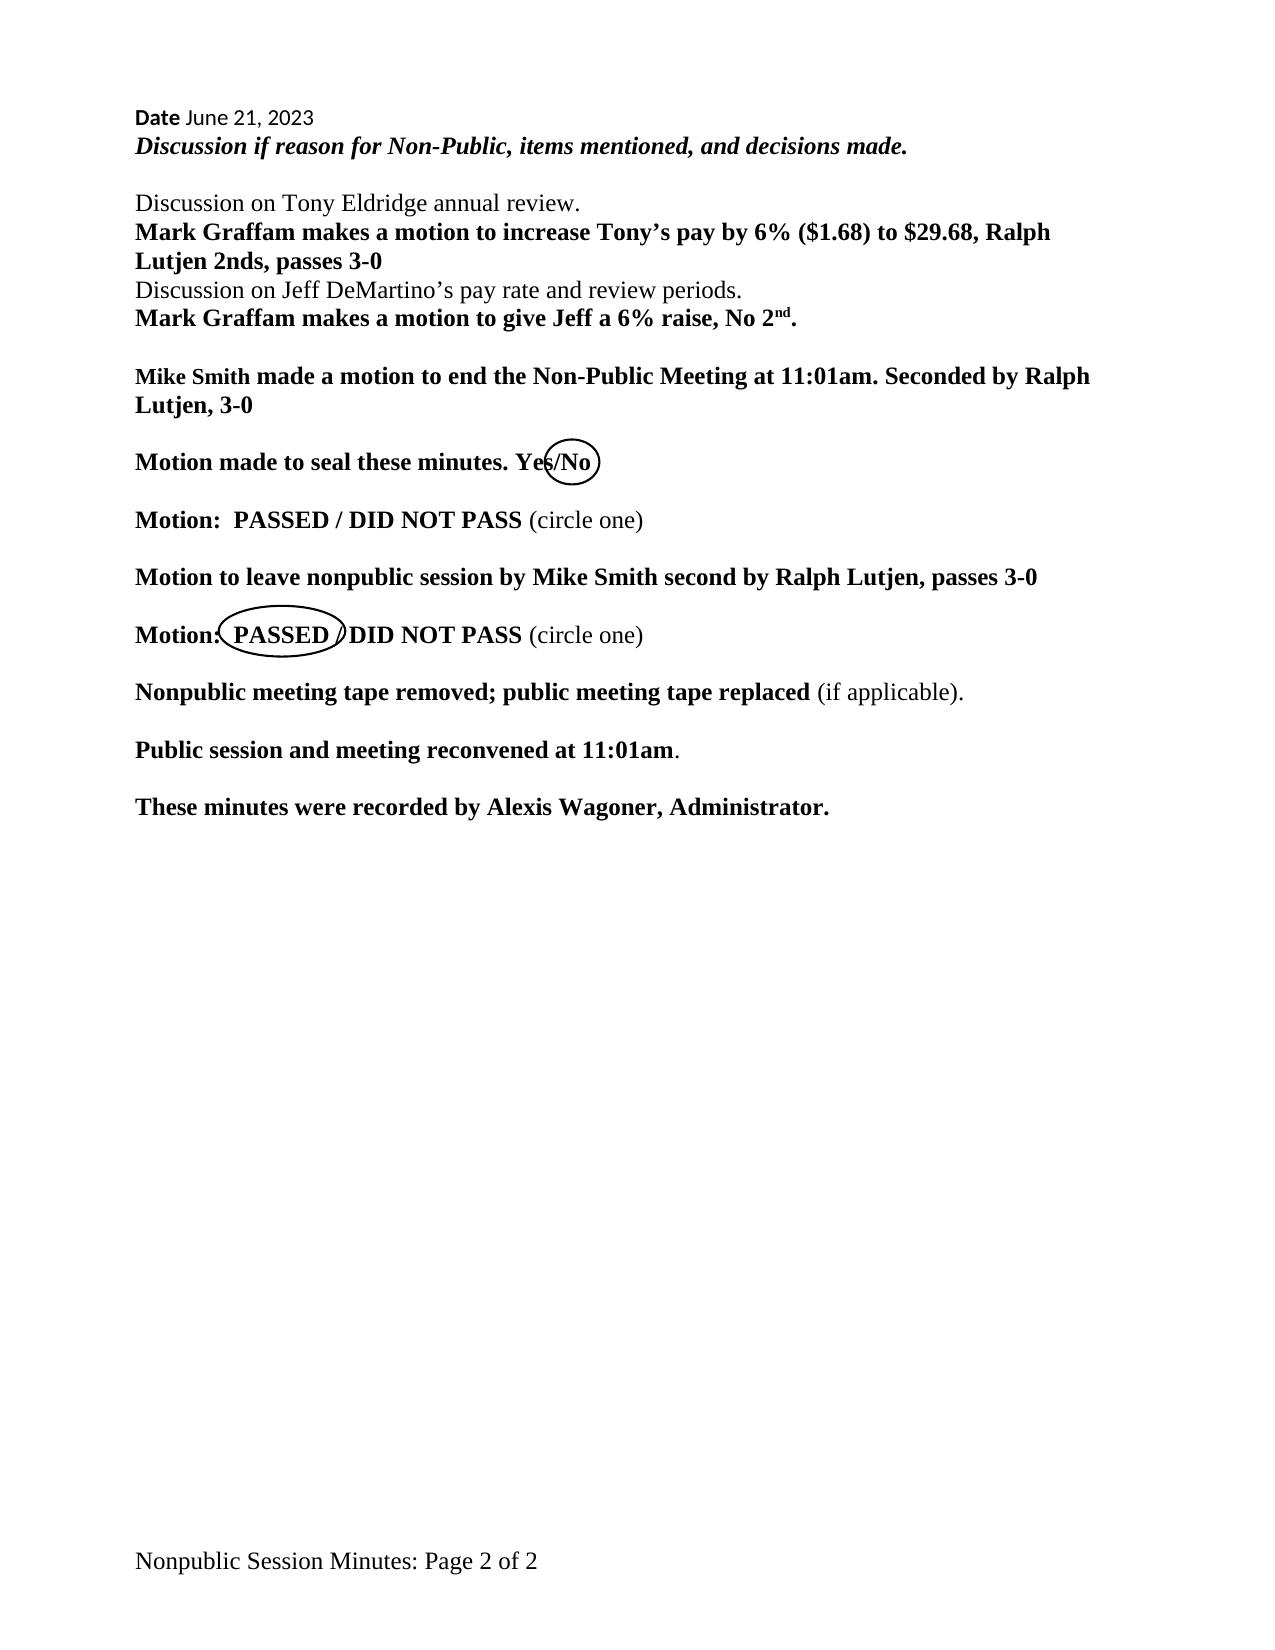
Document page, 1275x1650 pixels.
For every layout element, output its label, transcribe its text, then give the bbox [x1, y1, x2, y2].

text Nonpublic meeting tape removed; public meeting tape replaced (if applicable). [135, 677, 1125, 706]
text Motion made to seal these minutes. Yes/No [135, 447, 1125, 476]
text Motion: PASSED / DID NOT PASS (circle one) [135, 505, 1125, 533]
text These minutes were recorded by Alexis Wagoner, Administrator. [135, 792, 1125, 821]
text Mike Smith made a motion to end the Non-Public Meeting at 11:01am. Seconded by Ralph Lutjen, 3-0 [135, 361, 1125, 418]
text Mark Graffam makes a motion to give Jeff a 6% raise, No 2nd. [135, 303, 1125, 332]
text Discussion on Jeff DeMartino’s pay rate and review periods. [135, 275, 1125, 303]
text Date June 21, 2023 [135, 103, 1125, 131]
text Discussion if reason for Non-Public, items mentioned, and decisions made. [135, 131, 1125, 160]
text Public session and meeting reconvened at 11:01am. [135, 735, 1125, 763]
text Mark Graffam makes a motion to increase Tony’s pay by 6% ($1.68) to $29.68, Ralph Lutjen 2nds, passes 3-0 [135, 217, 1125, 275]
text Motion to leave nonpublic session by Mike Smith second by Ralph Lutjen, passes 3-0 [135, 562, 1125, 591]
text Motion: PASSED / DID NOT PASS (circle one) [135, 620, 1125, 648]
text Discussion on Tony Eldridge annual review. [135, 188, 1125, 217]
